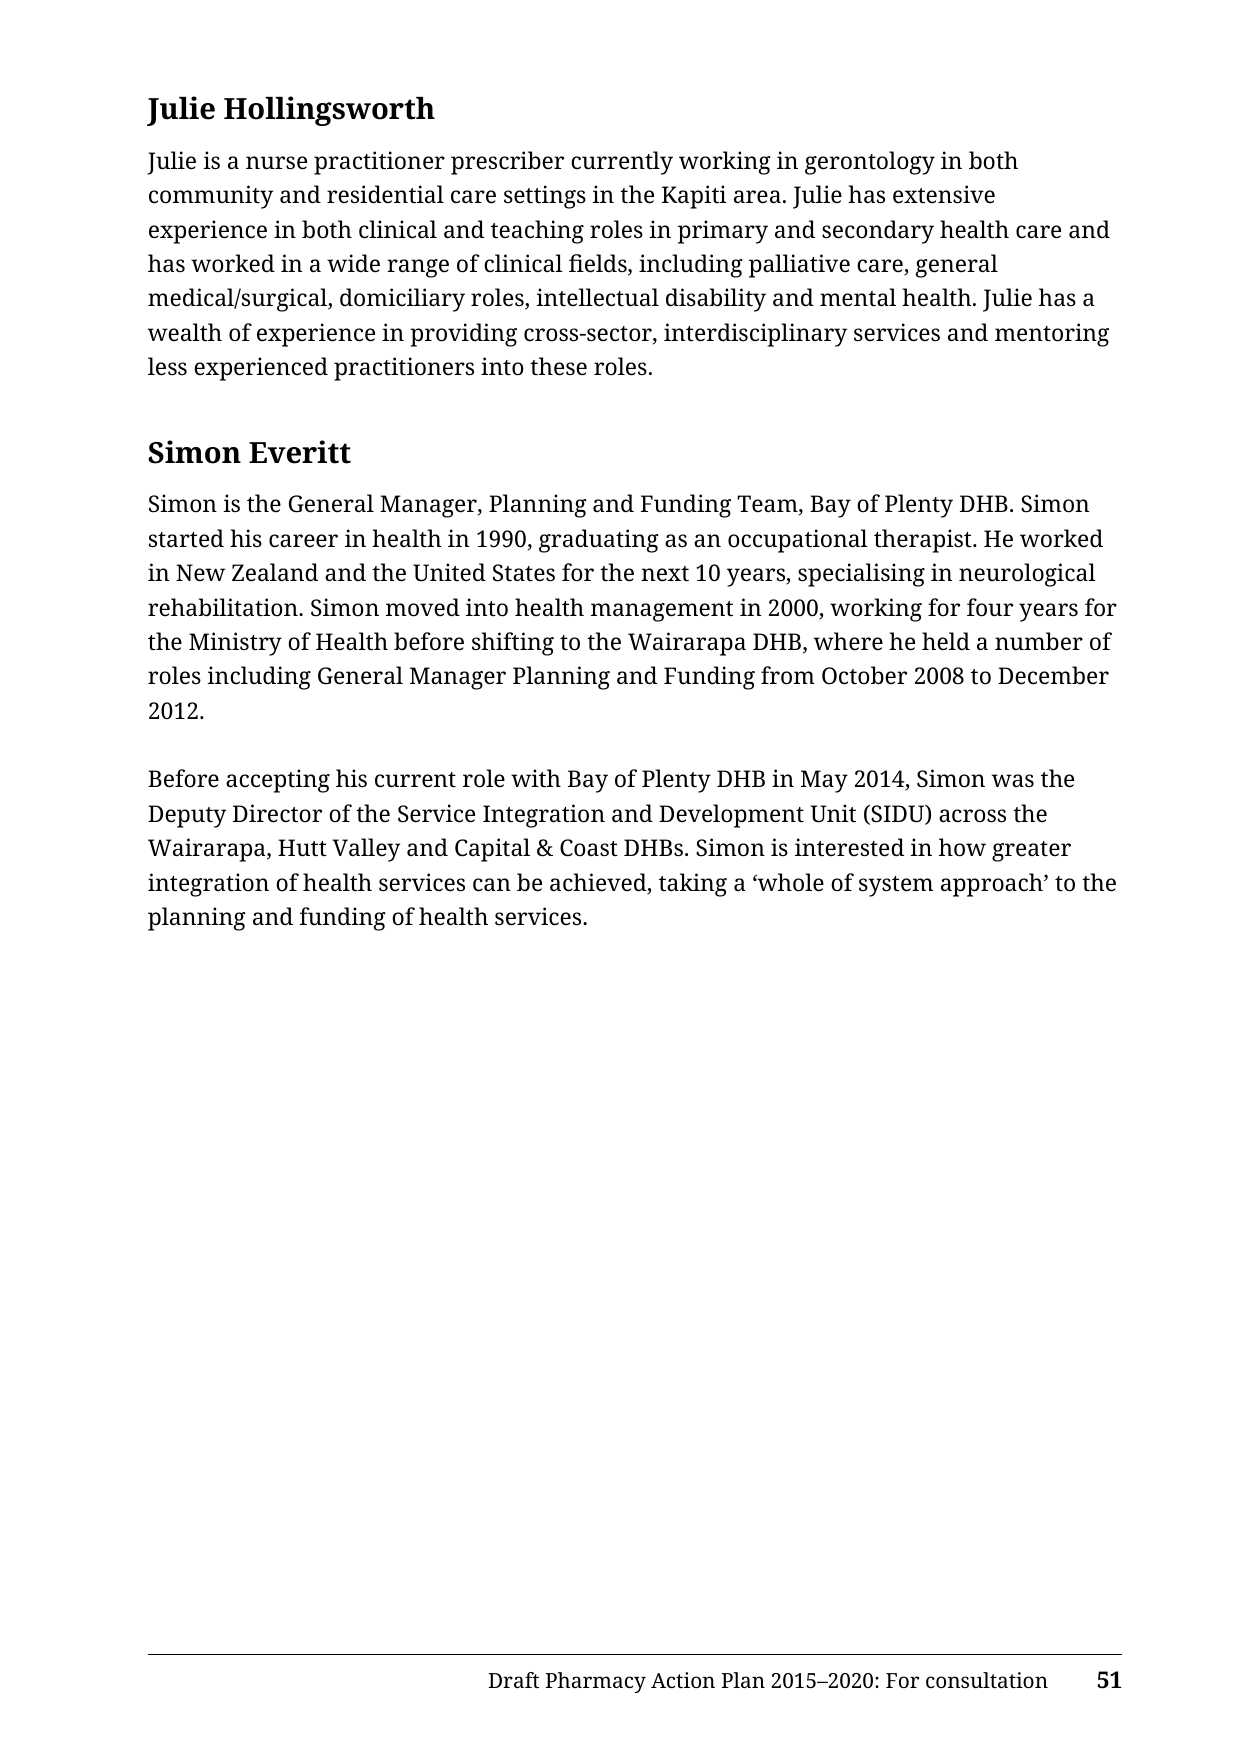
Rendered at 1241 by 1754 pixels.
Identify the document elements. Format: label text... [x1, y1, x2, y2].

text Before accepting his current role with Bay of Plenty DHB in May 2014, Simon was the Deputy Director of the Service Integration and Development Unit (SIDU) across the Wairarapa, Hutt Valley and Capital & Coast DHBs. Simon is interested in how greater integration of health services can be achieved, taking a ‘whole of system approach’ to the planning and funding of health services. [148, 763, 1122, 932]
text Simon is the General Manager, Planning and Funding Team, Bay of Plenty DHB. Simon started his career in health in 1990, graduating as an occupational therapist. He worked in New Zealand and the United States for the next 10 years, specialising in neurological rehabilitation. Simon moved into health management in 2000, working for four years for the Ministry of Health before shifting to the Wairarapa DHB, where he held a number of roles including General Manager Planning and Funding from October 2008 to December 2012. [148, 488, 1122, 726]
subtitle Julie Hollingsworth [148, 89, 1122, 128]
text Julie is a nurse practitioner prescriber currently working in gerontology in both community and residential care settings in the Kapiti area. Julie has extensive experience in both clinical and teaching roles in primary and secondary health care and has worked in a wide range of clinical fields, including palliative care, general medical/surgical, domiciliary roles, intellectual disability and mental health. Julie has a wealth of experience in providing cross-sector, interdisciplinary services and mentoring less experienced practitioners into these roles. [148, 145, 1122, 382]
subtitle Simon Everitt [148, 432, 1122, 472]
